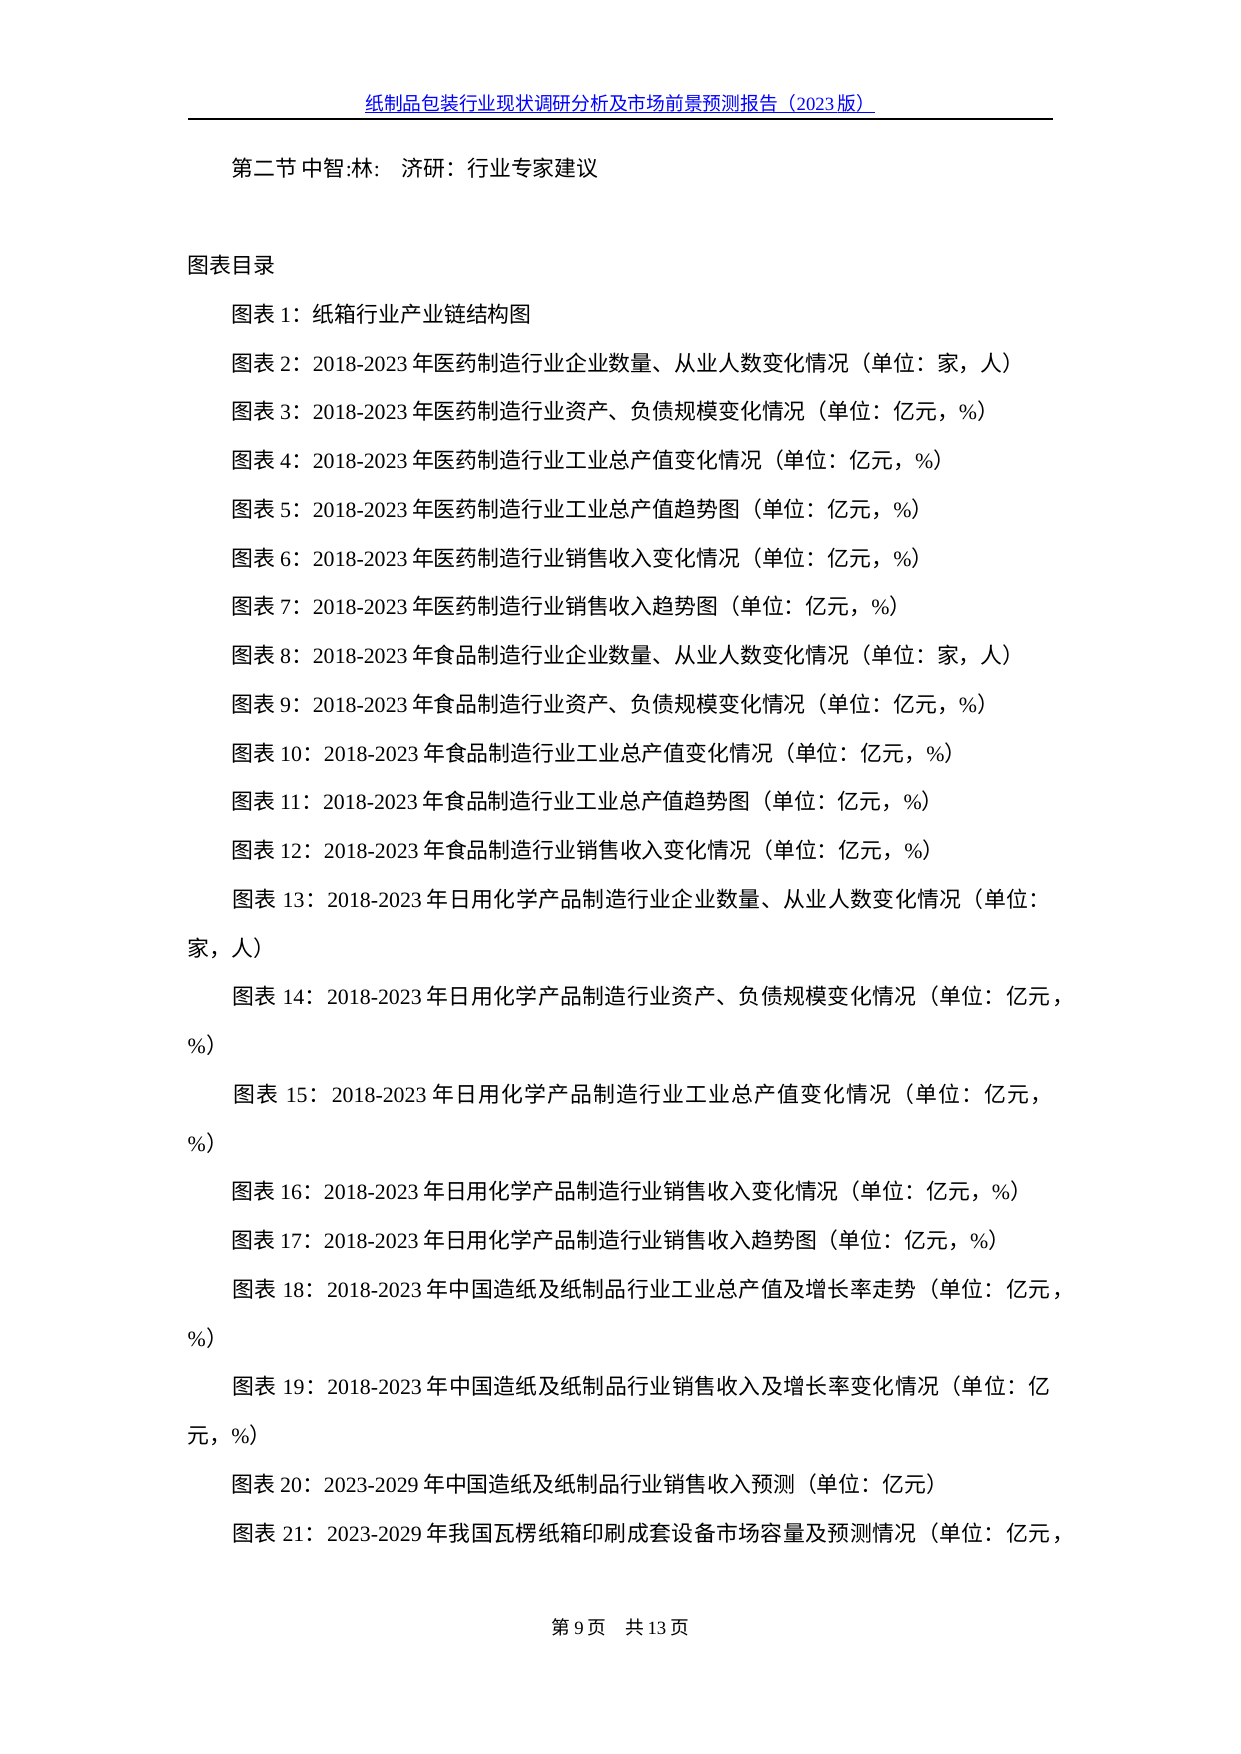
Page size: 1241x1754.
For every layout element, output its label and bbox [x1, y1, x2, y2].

text [187, 150, 1053, 1548]
